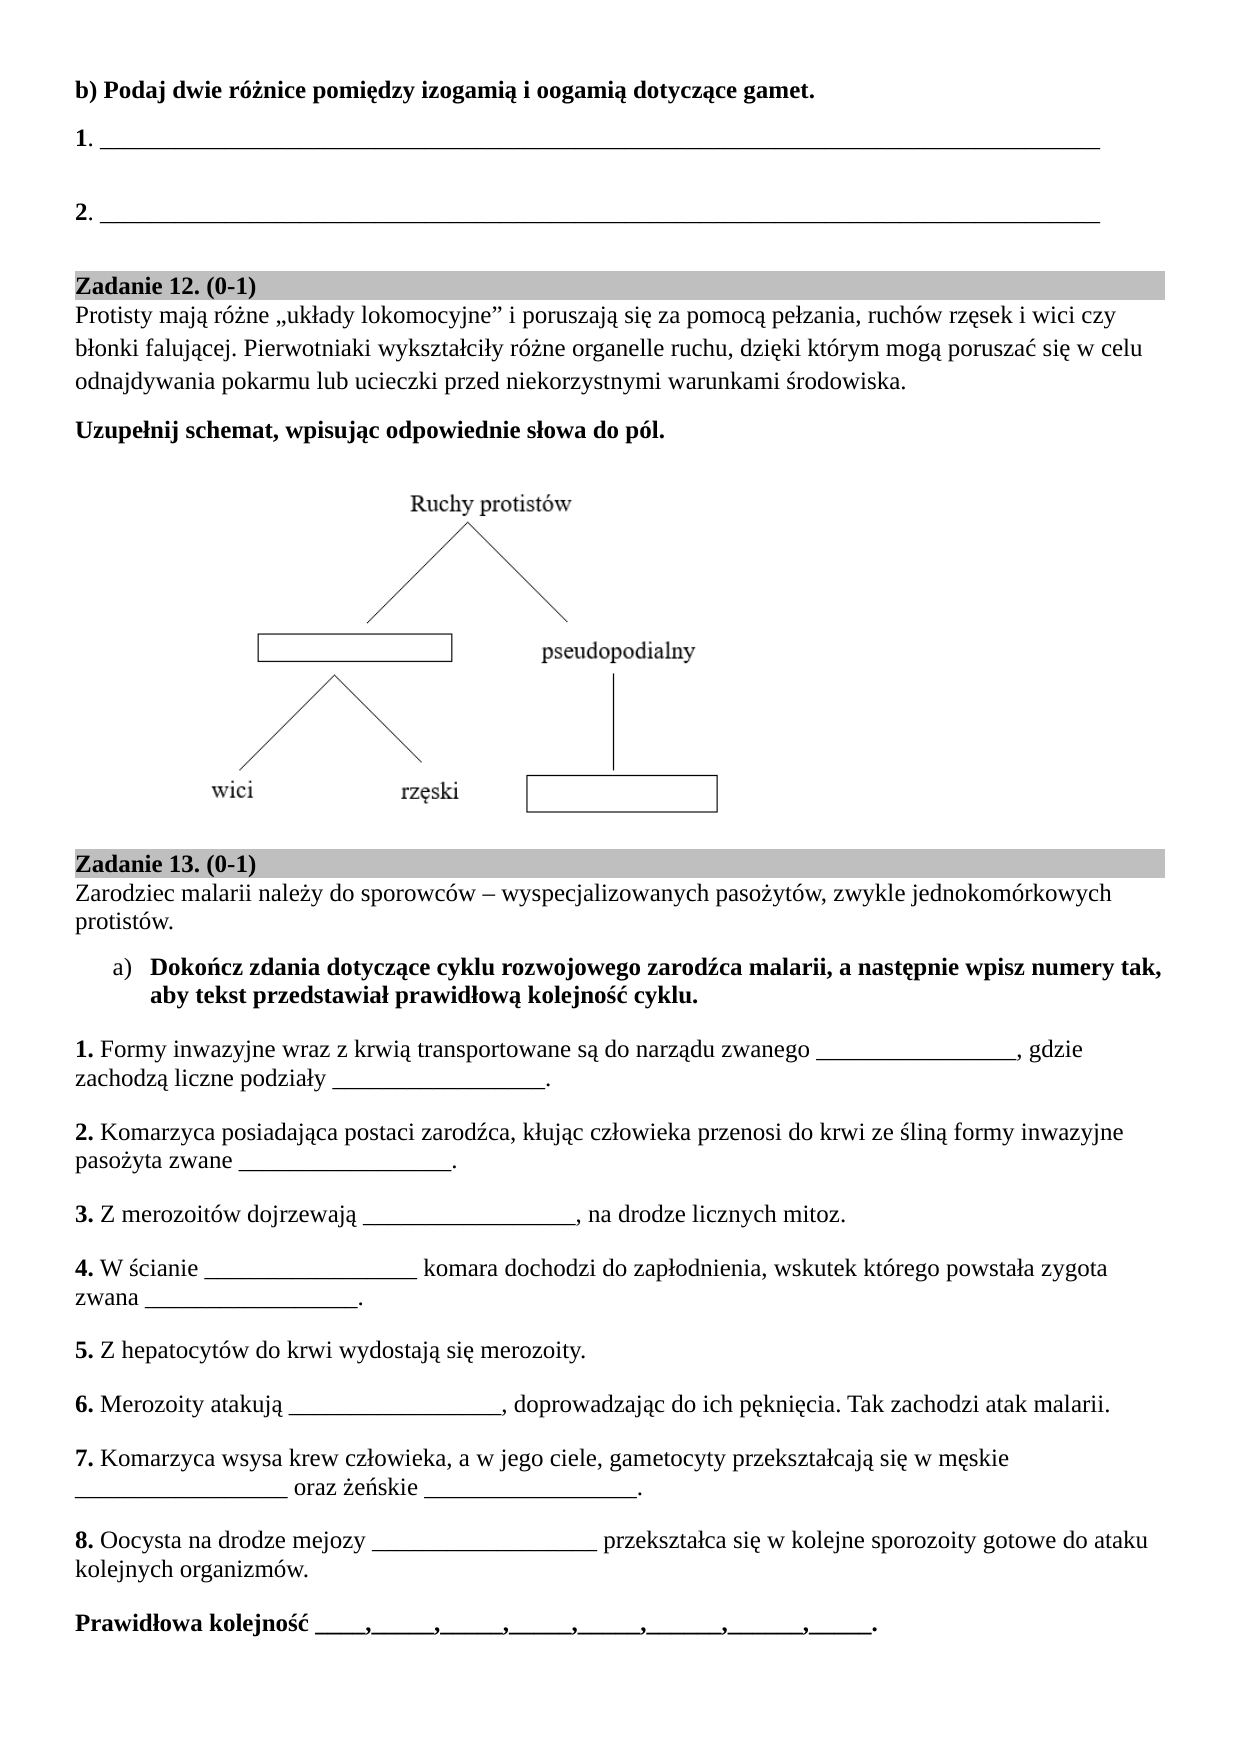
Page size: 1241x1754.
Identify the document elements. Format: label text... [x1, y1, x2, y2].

text 1. ________________________________________________________________________________ [75, 123, 1165, 151]
text Prawidłowa kolejność ____,_____,_____,_____,_____,______,______,_____. [75, 1608, 1165, 1637]
text 6. Merozoity atakują _________________, doprowadzając do ich pęknięcia. Tak zachodzi atak malarii. [75, 1389, 1165, 1418]
text Zadanie 12. (0-1) [75, 271, 1165, 300]
text 2. Komarzyca posiadająca postaci zarodźca, kłując człowieka przenosi do krwi ze śliną formy inwazyjne pasożyta zwane _________________. [75, 1117, 1165, 1174]
text Zadanie 13. (0-1) [75, 849, 1165, 878]
text Protisty mają różne „układy lokomocyjne” i poruszają się za pomocą pełzania, ruchów rzęsek i wici czy błonki falującej. Pierwotniaki wykształciły różne organelle ruchu, dzięki którym mogą poruszać się w celu odnajdywania pokarmu lub ucieczki przed niekorzystnymi warunkami środowiska. [75, 300, 1165, 394]
picture [170, 467, 855, 846]
text b) Podaj dwie różnice pomiędzy izogamią i oogamią dotyczące gamet. [75, 75, 1165, 104]
text 1. Formy inwazyjne wraz z krwią transportowane są do narządu zwanego ________________, gdzie zachodzą liczne podziały _________________. [75, 1034, 1165, 1092]
text 2. ________________________________________________________________________________ [75, 197, 1165, 226]
text Uzupełnij schemat, wpisując odpowiednie słowa do pól. [75, 416, 1165, 444]
text 3. Z merozoitów dojrzewają _________________, na drodze licznych mitoz. [75, 1199, 1165, 1228]
text 4. W ścianie _________________ komara dochodzi do zapłodnienia, wskutek którego powstała zygota zwana _________________. [75, 1253, 1165, 1311]
list Dokończ zdania dotyczące cyklu rozwojowego zarodźca malarii, a następnie wpisz numery tak, aby tekst przedstawiał prawidłową kolejność cyklu. [112, 952, 1165, 1009]
text Zarodziec malarii należy do sporowców – wyspecjalizowanych pasożytów, zwykle jednokomórkowych protistów. [75, 878, 1165, 935]
text 7. Komarzyca wsysa krew człowieka, a w jego ciele, gametocyty przekształcają się w męskie _________________ oraz żeńskie _________________. [75, 1443, 1165, 1501]
text 8. Oocysta na drodze mejozy __________________ przekształca się w kolejne sporozoity gotowe do ataku kolejnych organizmów. [75, 1526, 1165, 1583]
text 5. Z hepatocytów do krwi wydostają się merozoity. [75, 1336, 1165, 1364]
